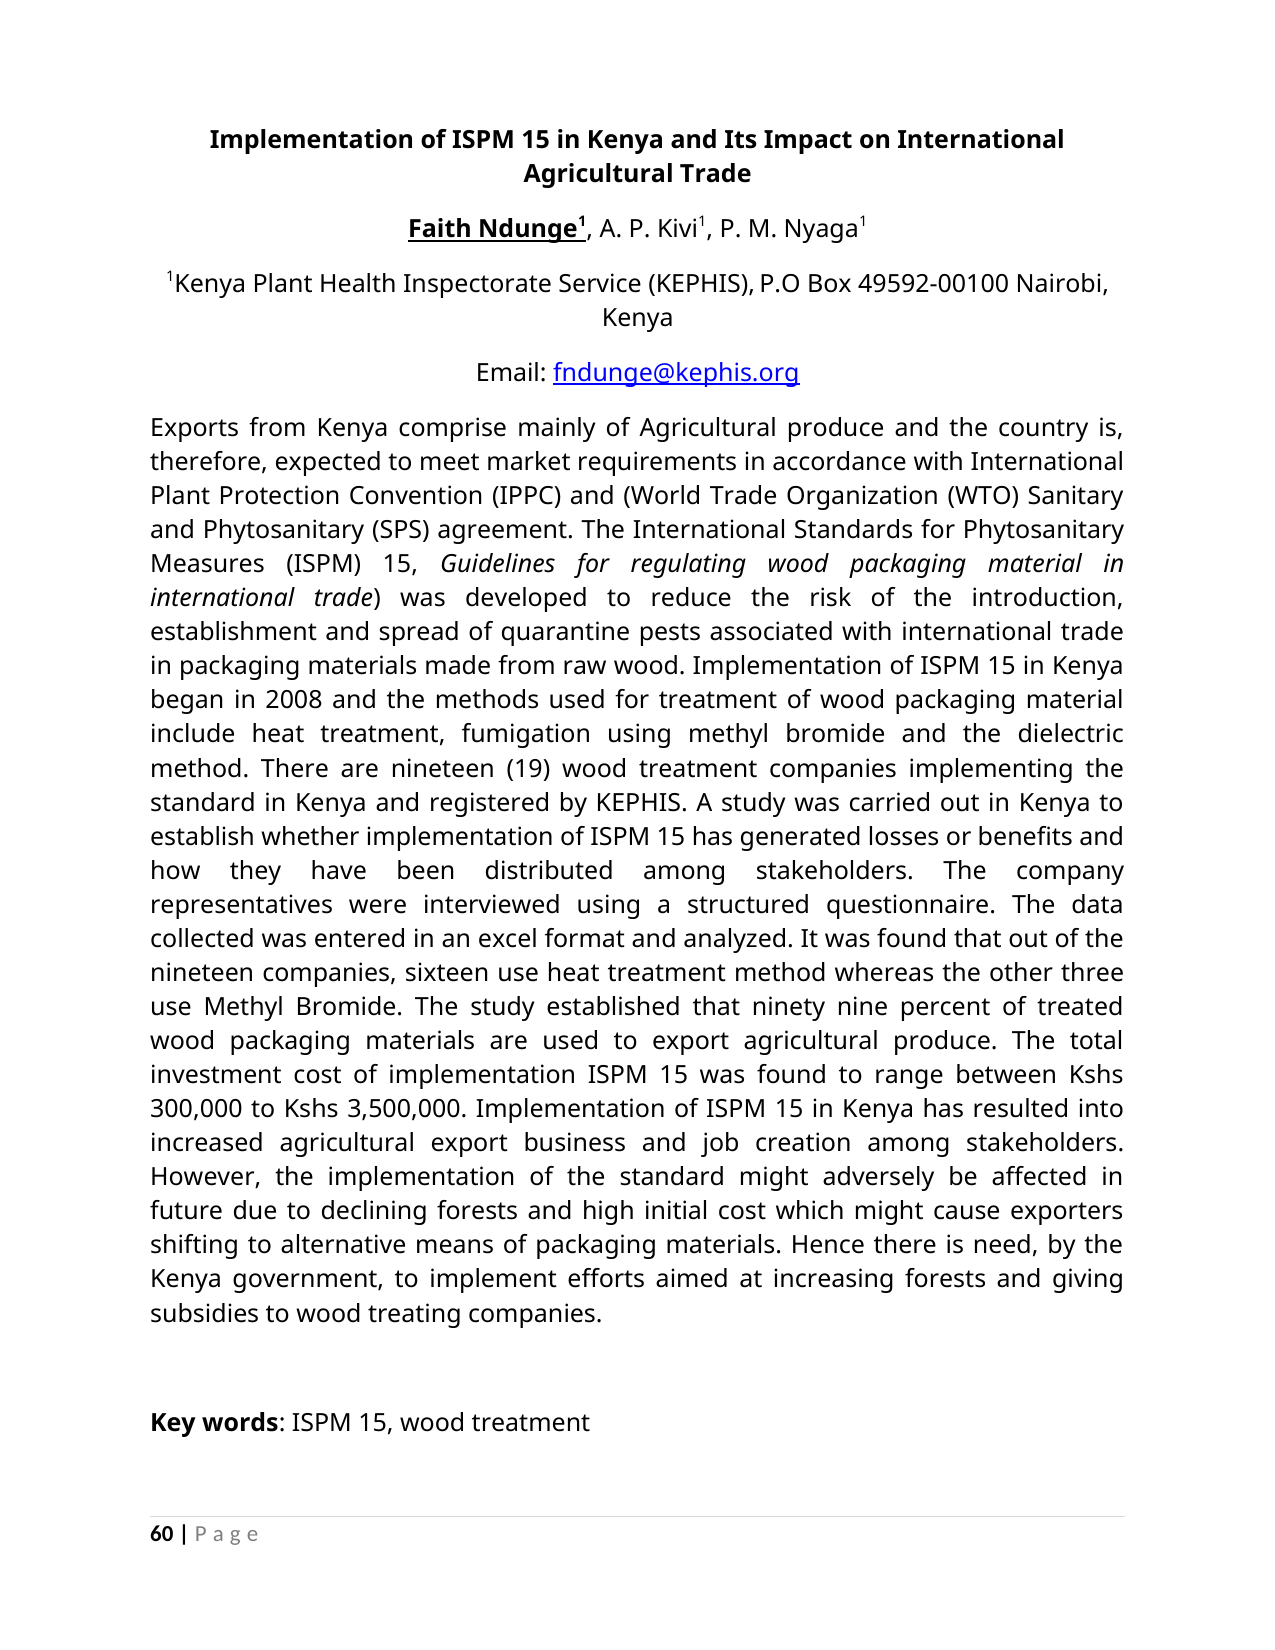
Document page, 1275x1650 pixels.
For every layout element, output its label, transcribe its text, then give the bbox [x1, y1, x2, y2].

text Email: fndunge@kephis.org [150, 355, 1125, 389]
text Faith Ndunge1, A. P. Kivi1, P. M. Nyaga1 [150, 211, 1125, 245]
text Exports from Kenya comprise mainly of Agricultural produce and the country is, therefore, expected to meet market requirements in accordance with International Plant Protection Convention (IPPC) and (World Trade Organization (WTO) Sanitary and Phytosanitary (SPS) agreement. The International Standards for Phytosanitary Measures (ISPM) 15, Guidelines for regulating wood packaging material in international trade) was developed to reduce the risk of the introduction, establishment and spread of quarantine pests associated with international trade in packaging materials made from raw wood. Implementation of ISPM 15 in Kenya began in 2008 and the methods used for treatment of wood packaging material include heat treatment, fumigation using methyl bromide and the dielectric method. There are nineteen (19) wood treatment companies implementing the standard in Kenya and registered by KEPHIS. A study was carried out in Kenya to establish whether implementation of ISPM 15 has generated losses or benefits and how they have been distributed among stakeholders. The company representatives were interviewed using a structured questionnaire. The data collected was entered in an excel format and analyzed. It was found that out of the nineteen companies, sixteen use heat treatment method whereas the other three use Methyl Bromide. The study established that ninety nine percent of treated wood packaging materials are used to export agricultural produce. The total investment cost of implementation ISPM 15 was found to range between Kshs 300,000 to Kshs 3,500,000. Implementation of ISPM 15 in Kenya has resulted into increased agricultural export business and job creation among stakeholders. However, the implementation of the standard might adversely be affected in future due to declining forests and high initial cost which might cause exporters shifting to alternative means of packaging materials. Hence there is need, by the Kenya government, to implement efforts aimed at increasing forests and giving subsidies to wood treating companies. [150, 409, 1125, 1329]
text 1Kenya Plant Health Inspectorate Service (KEPHIS), P.O Box 49592-00100 Nairobi, Kenya [150, 266, 1125, 334]
text Key words: ISPM 15, wood treatment [150, 1405, 1125, 1439]
text Implementation of ISPM 15 in Kenya and Its Impact on International Agricultural Trade [150, 122, 1125, 190]
